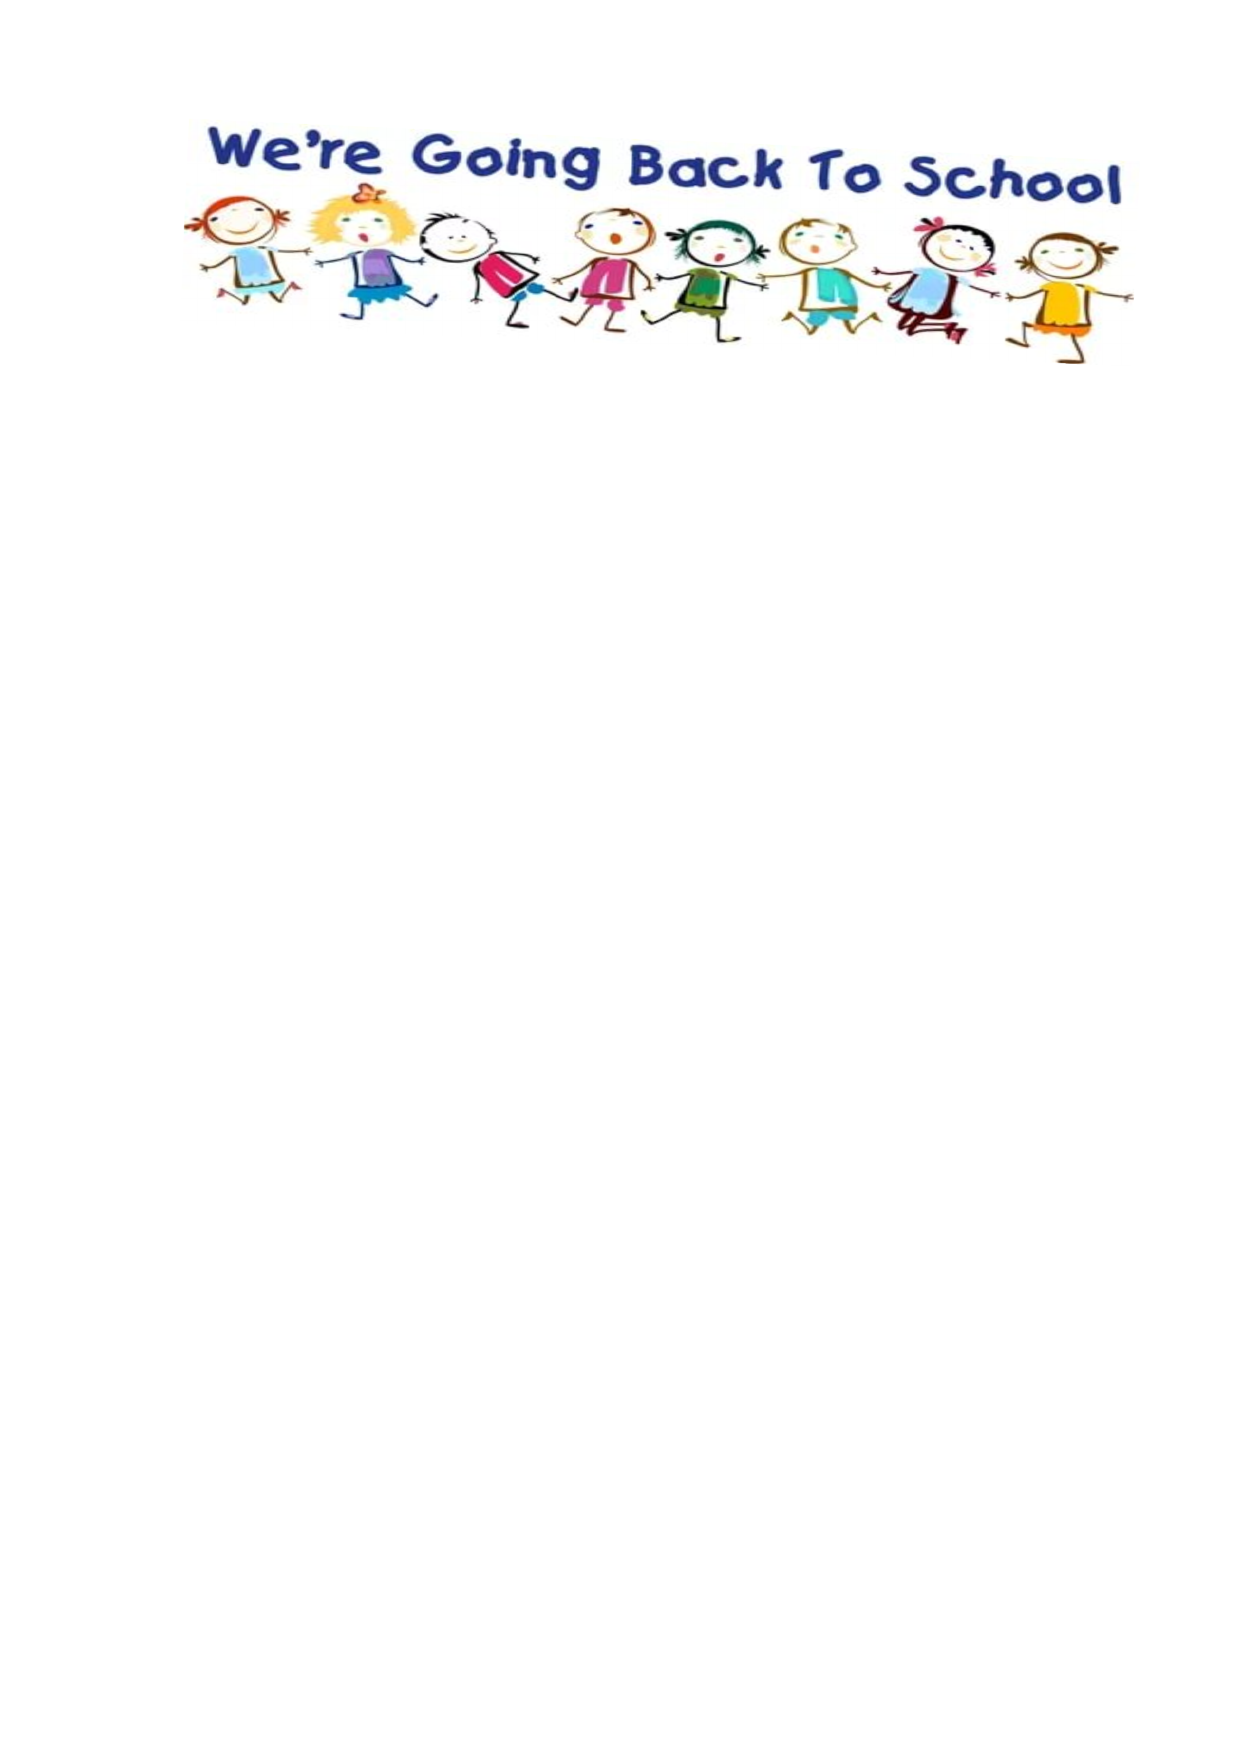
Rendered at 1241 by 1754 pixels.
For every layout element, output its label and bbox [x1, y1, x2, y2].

picture [180, 119, 1139, 365]
